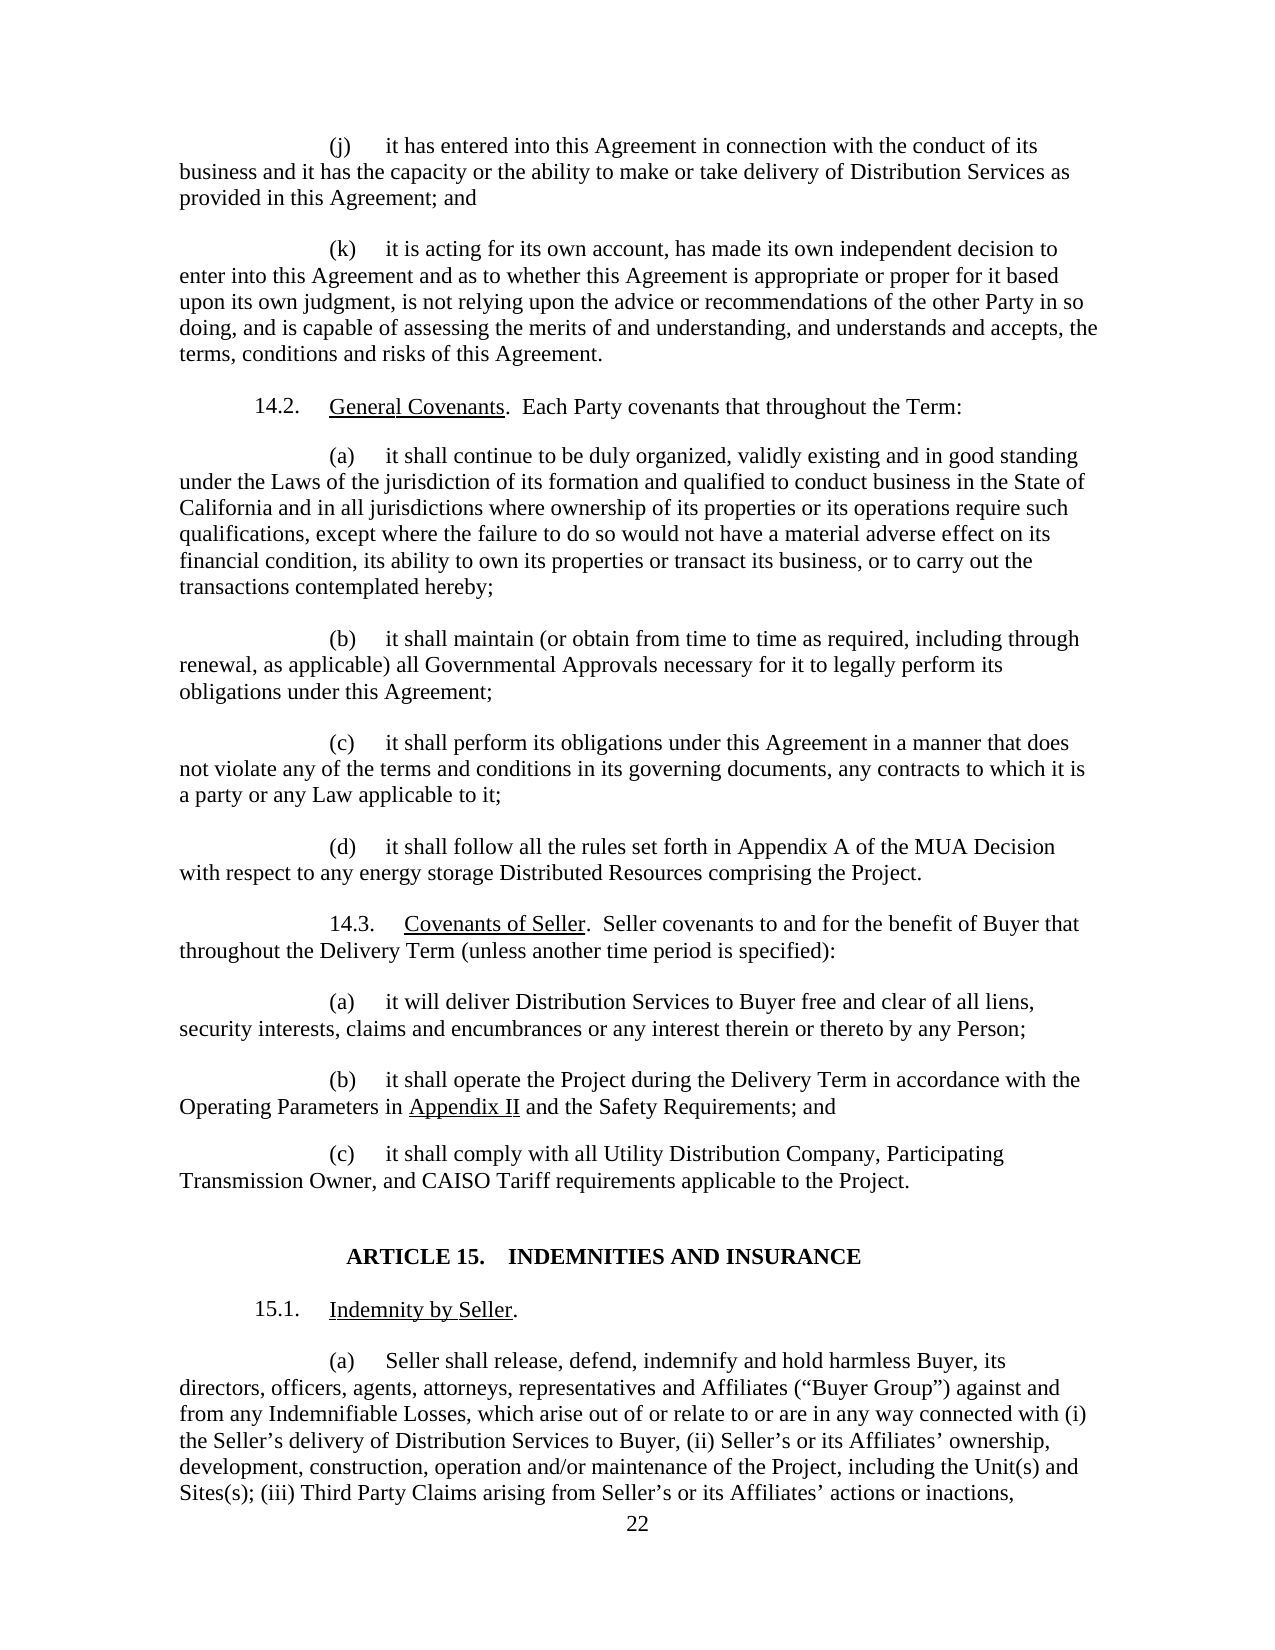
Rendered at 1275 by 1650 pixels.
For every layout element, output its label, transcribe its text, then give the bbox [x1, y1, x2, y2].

list INDEMNITIES AND INSURANCE [179, 1243, 1098, 1269]
list it has entered into this Agreement in connection with the conduct of its business and it has the capacity or the ability to make or take delivery of Distribution Services as provided in this Agreement; and [179, 132, 1098, 211]
list Covenants of Seller. Seller covenants to and for the benefit of Buyer that throughout the Delivery Term (unless another time period is specified): [179, 911, 1083, 963]
text Operating Parameters in Appendix II and the Safety Requirements; and [179, 1093, 1098, 1118]
list General Covenants. Each Party covenants that throughout the Term: [179, 392, 1083, 420]
list it will deliver Distribution Services to Buyer free and clear of all liens, security interests, claims and encumbrances or any interest therein or thereto by any Person; [179, 989, 1098, 1041]
list it shall continue to be duly organized, validly existing and in good standing under the Laws of the jurisdiction of its formation and qualified to conduct business in the State of California and in all jurisdictions where ownership of its properties or its operations require such qualifications, except where the failure to do so would not have a material adverse effect on its financial condition, its ability to own its properties or transact its business, or to carry out the transactions contemplated hereby; [179, 442, 1098, 599]
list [179, 1348, 1087, 1506]
list it shall operate the Project during the Delivery Term in accordance with the [179, 1066, 1098, 1093]
list it is acting for its own account, has made its own independent decision to enter into this Agreement and as to whether this Agreement is appropriate or proper for it based upon its own judgment, is not relying upon the advice or recommendations of the other Party in so doing, and is capable of assessing the merits of and understanding, and understands and accepts, the terms, conditions and risks of this Agreement. [179, 236, 1098, 367]
list it shall maintain (or obtain from time to time as required, including through renewal, as applicable) all Governmental Approvals necessary for it to legally perform its obligations under this Agreement; [179, 626, 1098, 704]
list Indemnity by Seller. [179, 1295, 1083, 1322]
list it shall follow all the rules set forth in Appendix A of the MUA Decision with respect to any energy storage Distributed Resources comprising the Project. [179, 833, 1098, 886]
list it shall comply with all Utility Distribution Company, Participating Transmission Owner, and CAISO Tariff requirements applicable to the Project. [179, 1141, 1098, 1193]
list it shall perform its obligations under this Agreement in a manner that does not violate any of the terms and conditions in its governing documents, any contracts to which it is a party or any Law applicable to it; [179, 729, 1098, 808]
